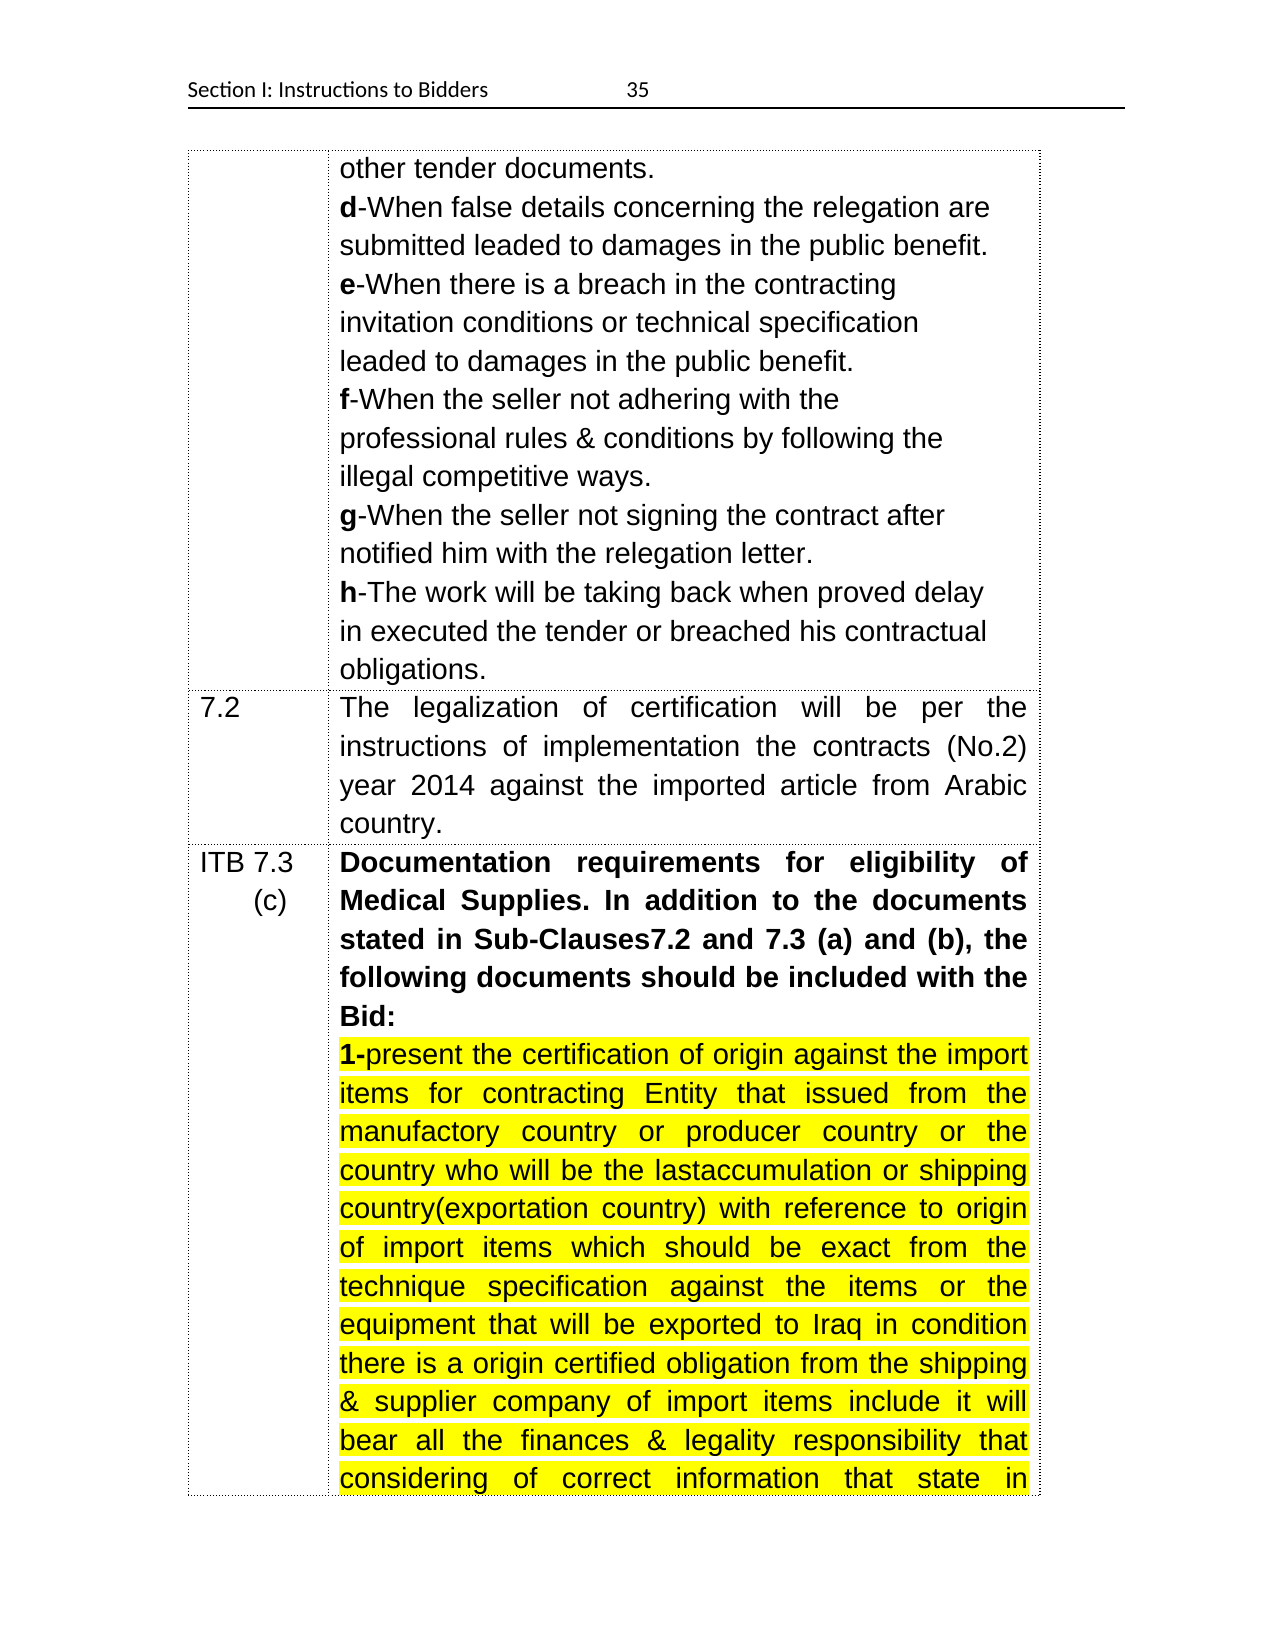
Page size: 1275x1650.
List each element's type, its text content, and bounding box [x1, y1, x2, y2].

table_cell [328, 844, 1040, 1495]
table_cell ITB 7.3 (c) [188, 844, 328, 1495]
table_cell 7.2 [188, 690, 328, 843]
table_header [328, 150, 1040, 689]
table_header ITB 6.3 [188, 150, 328, 689]
table_cell The legalization of certification will be per the instructions of implementation the contracts (No.2) year 2014 against the imported article from Arabic country. [328, 690, 1040, 843]
